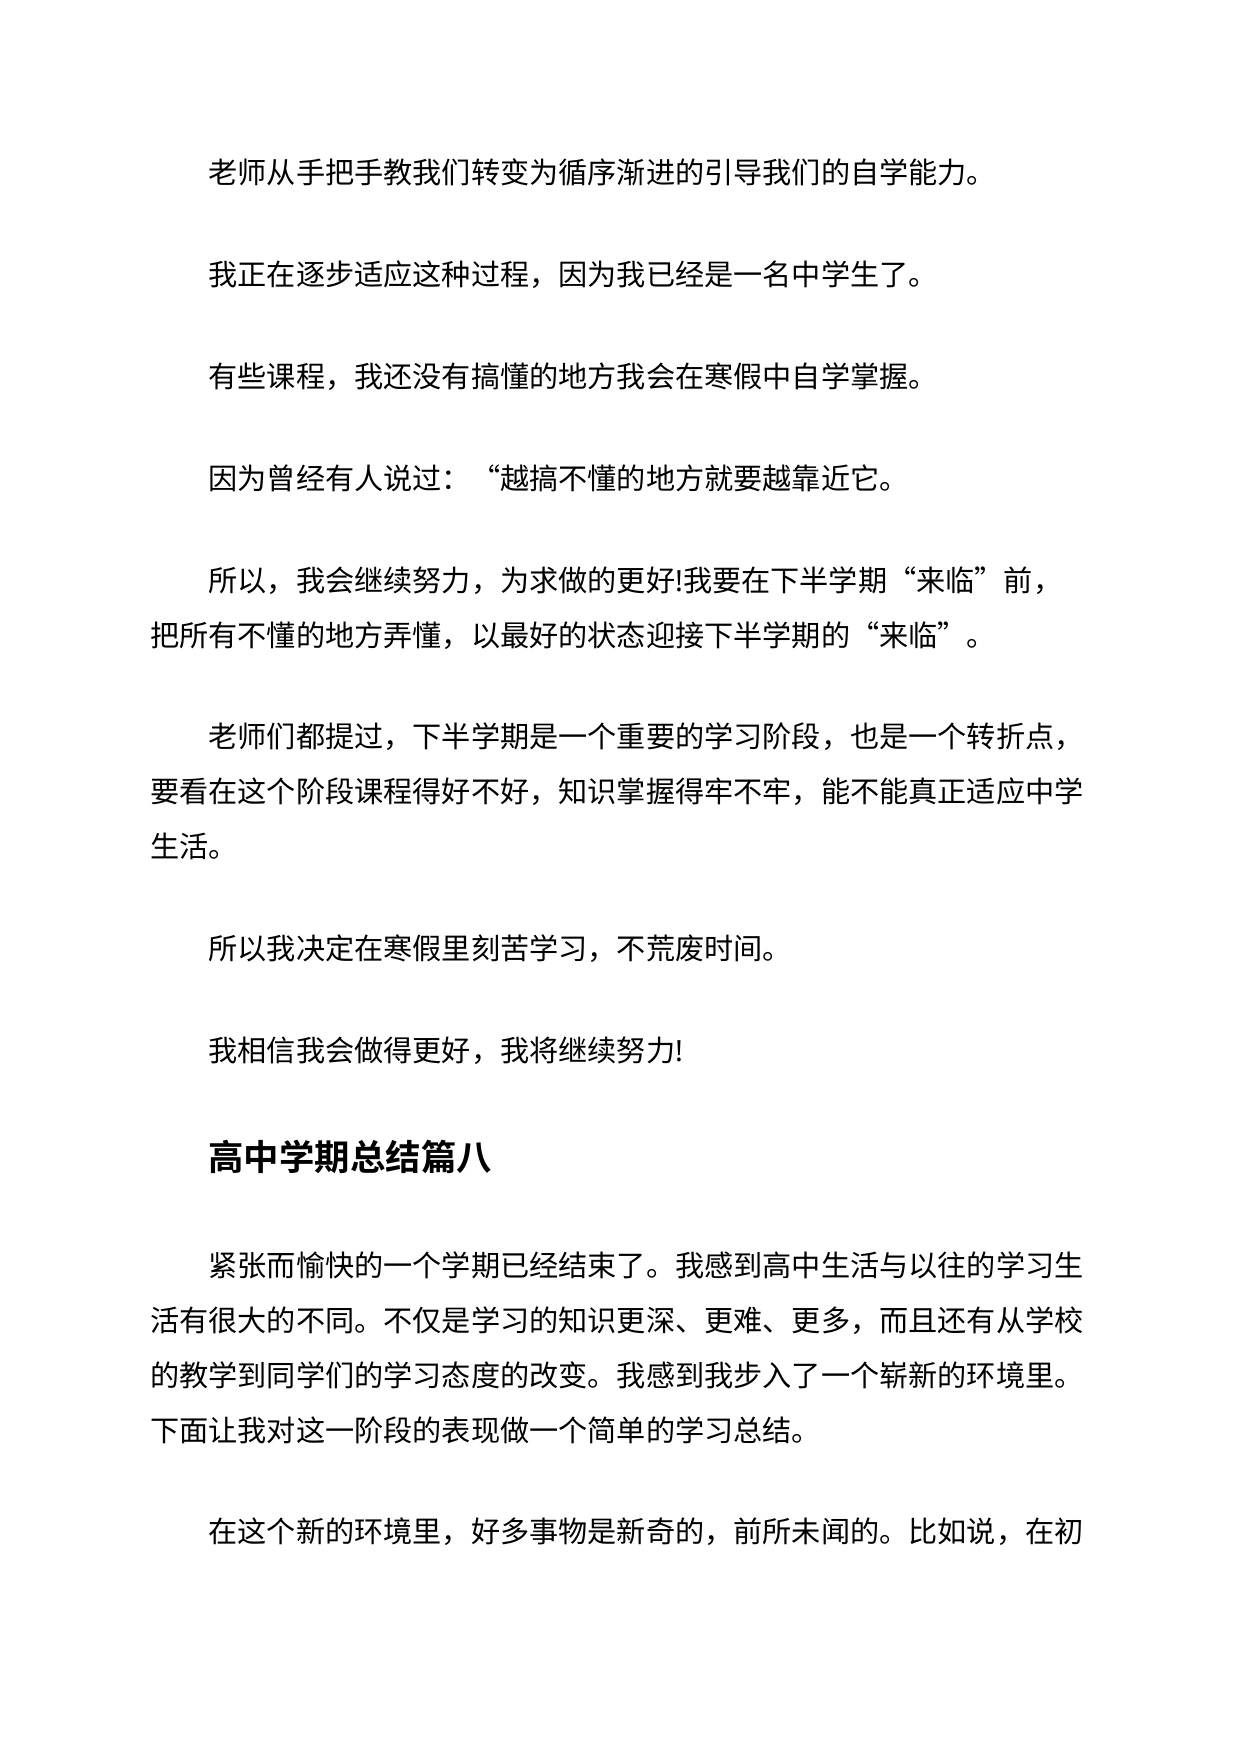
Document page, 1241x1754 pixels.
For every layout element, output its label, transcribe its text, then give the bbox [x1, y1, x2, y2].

text 老师们都提过，下半学期是一个重要的学习阶段，也是一个转折点，要看在这个阶段课程得好不好，知识掌握得牢不牢，能不能真正适应中学生活。 [150, 714, 1090, 866]
text 有些课程，我还没有搞懂的地方我会在寒假中自学掌握。 [150, 353, 1090, 396]
text 所以我决定在寒假里刻苦学习，不荒废时间。 [150, 925, 1090, 968]
text 所以，我会继续努力，为求做的更好!我要在下半学期“来临”前，把所有不懂的地方弄懂，以最好的状态迎接下半学期的“来临”。 [150, 557, 1090, 654]
text 我相信我会做得更好，我将继续努力! [150, 1027, 1090, 1069]
text 紧张而愉快的一个学期已经结束了。我感到高中生活与以往的学习生活有很大的不同。不仅是学习的知识更深、更难、更多，而且还有从学校的教学到同学们的学习态度的改变。我感到我步入了一个崭新的环境里。下面让我对这一阶段的表现做一个简单的学习总结。 [150, 1243, 1090, 1449]
text 高中学期总结篇八 [150, 1129, 1090, 1180]
text 我正在逐步适应这种过程，因为我已经是一名中学生了。 [150, 252, 1090, 294]
text 因为曾经有人说过：“越搞不懂的地方就要越靠近它。 [150, 455, 1090, 498]
text 老师从手把手教我们转变为循序渐进的引导我们的自学能力。 [150, 150, 1090, 192]
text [150, 1509, 1090, 1551]
